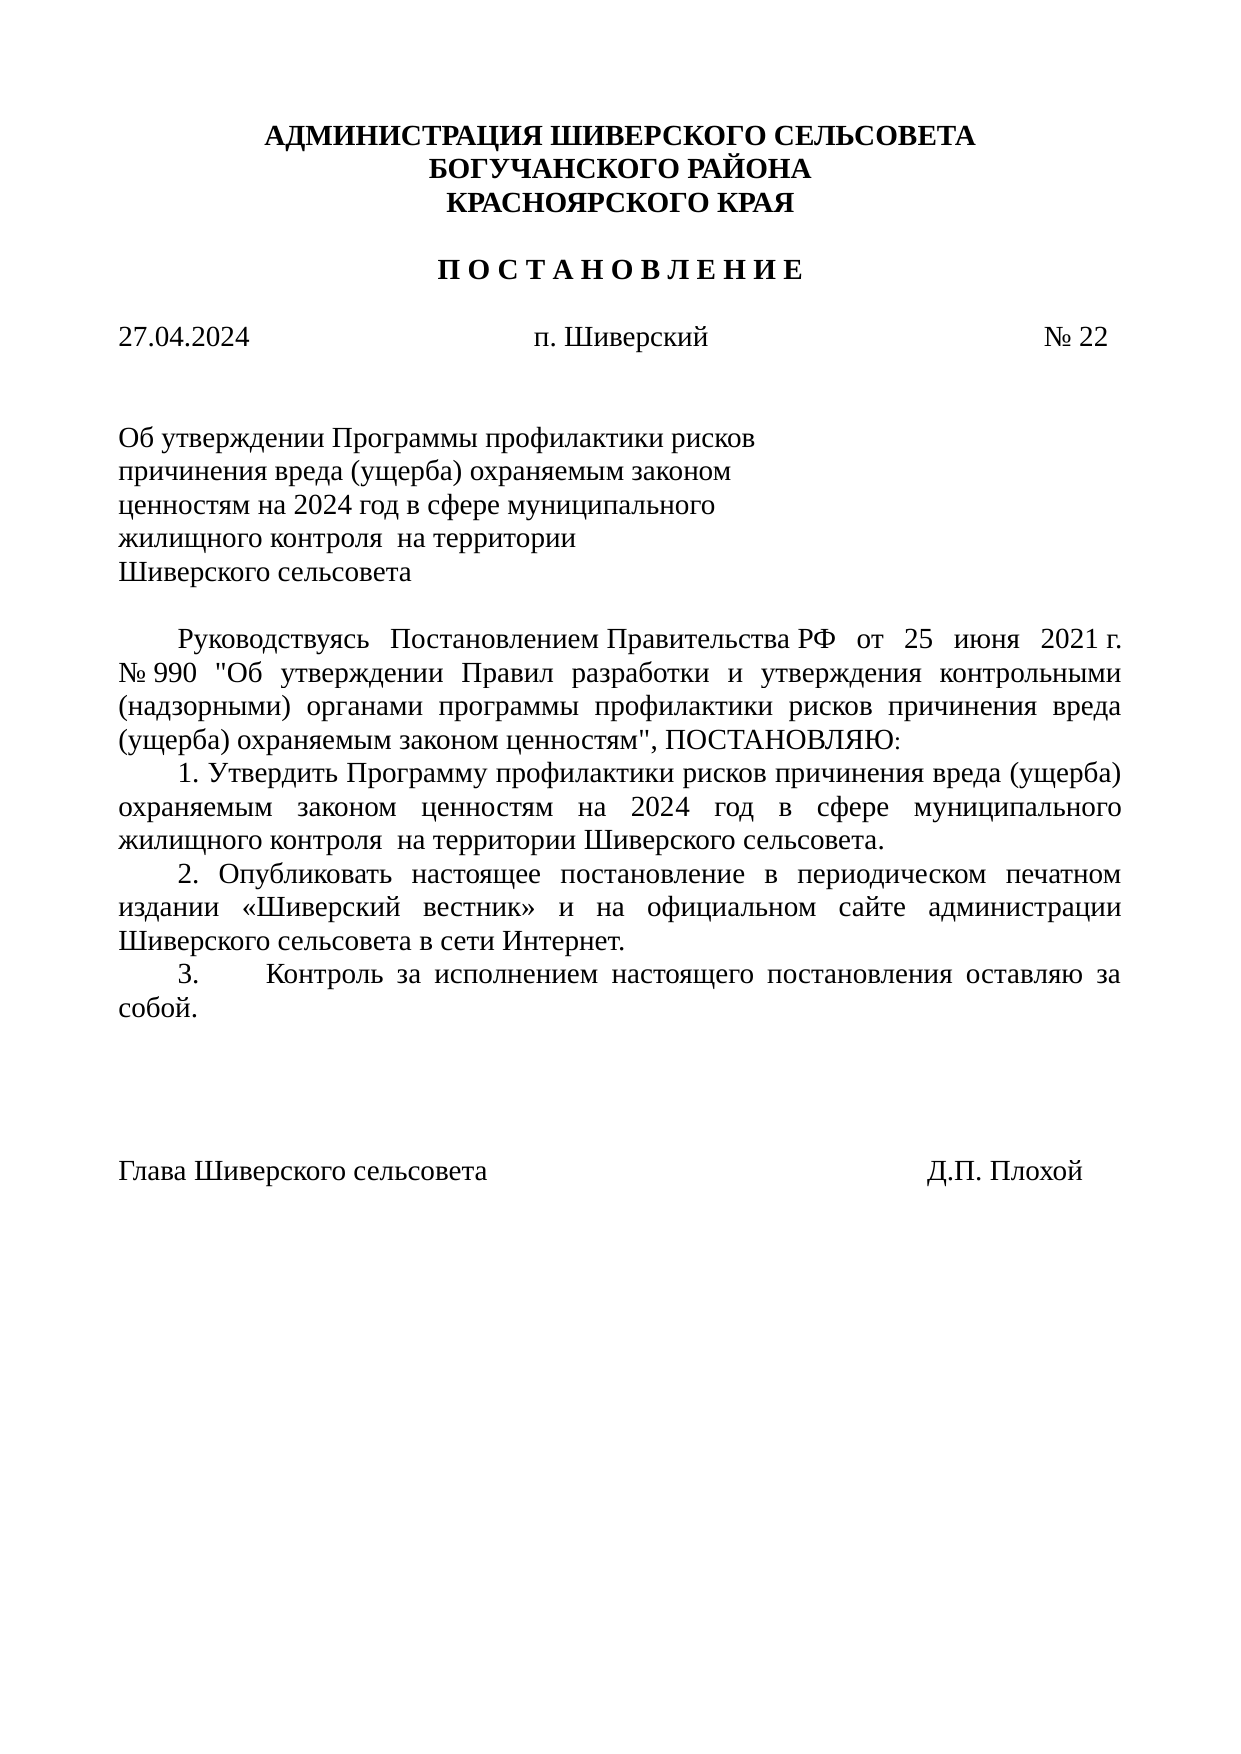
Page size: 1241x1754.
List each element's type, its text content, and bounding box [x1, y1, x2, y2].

text Руководствуясь Постановлением Правительства РФ от 25 июня 2021 г. № 990 "Об утверждении Правил разработки и утверждения контрольными (надзорными) органами программы профилактики рисков причинения вреда (ущерба) охраняемым законом ценностям", ПОСТАНОВЛЯЮ: [650, 722, 1122, 755]
text 1. Утвердить Программу профилактики рисков причинения вреда (ущерба) охраняемым законом ценностям на 2024 год в сфере муниципального жилищного контроля на территории Шиверского сельсовета. [118, 755, 1122, 856]
list Контроль за исполнением настоящего постановления оставляю за собой. [118, 957, 1122, 1024]
text КРАСНОЯРСКОГО КРАЯ [118, 185, 1122, 219]
text 2. Опубликовать настоящее постановление в периодическом печатном издании «Шиверский вестник» и на официальном сайте администрации Шиверского сельсовета в сети Интернет. [118, 856, 1122, 957]
text Глава Шиверского сельсовета Д.П. Плохой [118, 1153, 1122, 1187]
text жилищного контроля на территории [118, 521, 1122, 554]
text БОГУЧАНСКОГО РАЙОНА [118, 152, 1122, 185]
text Шиверского сельсовета [118, 554, 1122, 588]
text Об утверждении Программы профилактики рисков [118, 420, 1122, 453]
text П О С Т А Н О В Л Е Н И Е [118, 252, 1122, 286]
text причинения вреда (ущерба) охраняемым законом [118, 453, 1122, 487]
text 27.04.2024 п. Шиверский № 22 [118, 319, 1122, 353]
text ценностям на 2024 год в сфере муниципального [118, 487, 1122, 521]
text АДМИНИСТРАЦИЯ ШИВЕРСКОГО СЕЛЬСОВЕТА [118, 118, 1122, 152]
